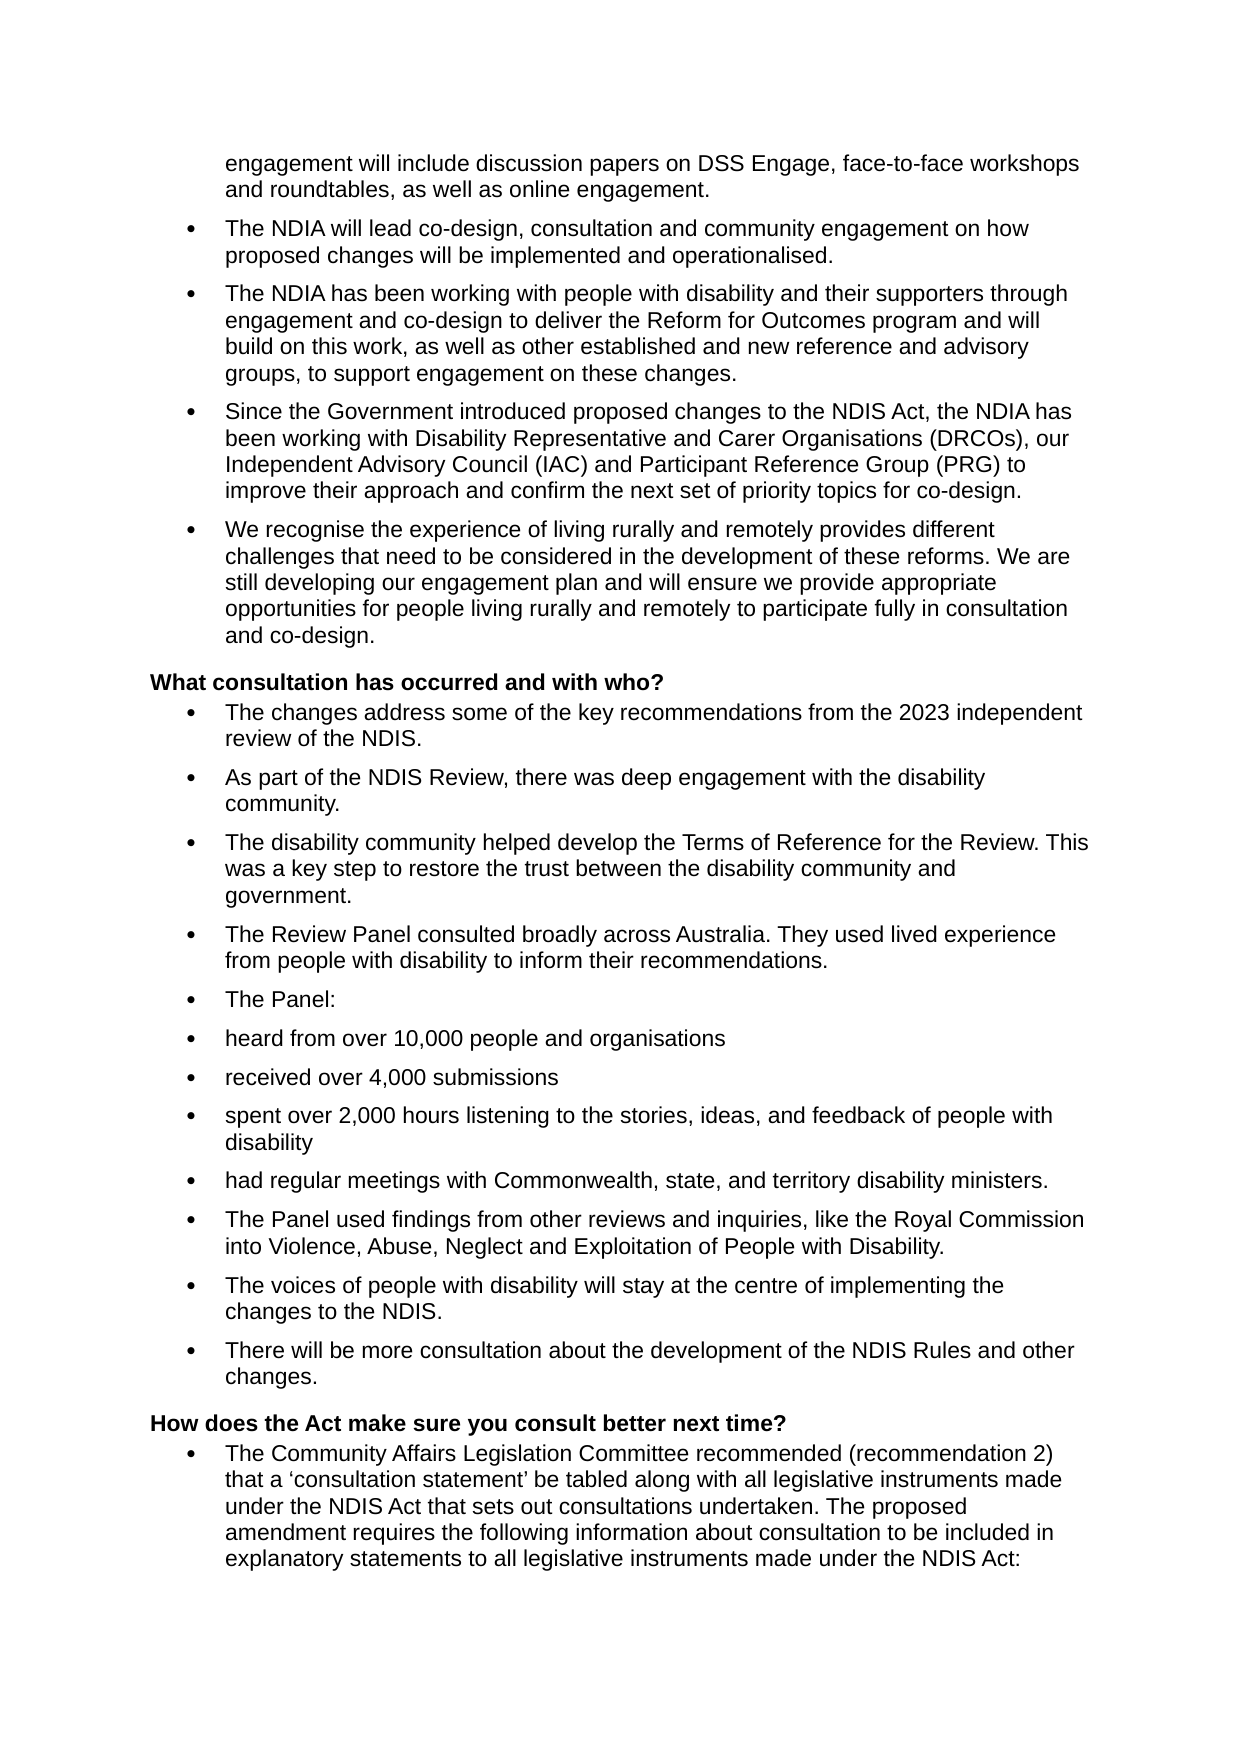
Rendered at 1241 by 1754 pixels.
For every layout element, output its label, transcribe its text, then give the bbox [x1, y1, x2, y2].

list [187, 150, 1090, 203]
list had regular meetings with Commonwealth, state, and territory disability ministers. [187, 1167, 1090, 1194]
list As part of the NDIS Review, there was deep engagement with the disability community. [187, 764, 1090, 816]
list The Community Affairs Legislation Committee recommended (recommendation 2) that a ‘consultation statement’ be tabled along with all legislative instruments made under the NDIS Act that sets out consultations undertaken. The proposed amendment requires the following information about consultation to be included in explanatory statements to all legislative instruments made under the NDIS Act: [187, 1440, 1090, 1572]
subtitle How does the Act make sure you consult better next time? [150, 1410, 1090, 1437]
list The voices of people with disability will stay at the centre of implementing the changes to the NDIS. [187, 1272, 1090, 1324]
subtitle What consultation has occurred and with who? [150, 669, 1090, 695]
list Since the Government introduced proposed changes to the NDIS Act, the NDIA has been working with Disability Representative and Carer Organisations (DRCOs), our Independent Advisory Council (IAC) and Participant Reference Group (PRG) to improve their approach and confirm the next set of priority topics for co-design. [187, 398, 1090, 504]
list There will be more consultation about the development of the NDIS Rules and other changes. [187, 1337, 1090, 1389]
list We recognise the experience of living rurally and remotely provides different challenges that need to be considered in the development of these reforms. We are still developing our engagement plan and will ensure we provide appropriate opportunities for people living rurally and remotely to participate fully in consultation and co-design. [187, 516, 1090, 648]
list The NDIA has been working with people with disability and their supporters through engagement and co-design to deliver the Reform for Outcomes program and will build on this work, as well as other established and new reference and advisory groups, to support engagement on these changes. [187, 280, 1090, 386]
list heard from over 10,000 people and organisations [187, 1024, 1090, 1051]
list The changes address some of the key recommendations from the 2023 independent review of the NDIS. [187, 698, 1090, 751]
list spent over 2,000 hours listening to the stories, ideas, and feedback of people with disability [187, 1102, 1090, 1155]
list The NDIA will lead co-design, consultation and community engagement on how proposed changes will be implemented and operationalised. [187, 215, 1090, 268]
list The Panel used findings from other reviews and inquiries, like the Royal Commission into Violence, Abuse, Neglect and Exploitation of People with Disability. [187, 1206, 1090, 1259]
list received over 4,000 submissions [187, 1063, 1090, 1090]
list The Panel: [187, 986, 1090, 1012]
list The disability community helped develop the Terms of Reference for the Review. This was a key step to restore the trust between the disability community and government. [187, 829, 1090, 908]
list The Review Panel consulted broadly across Australia. They used lived experience from people with disability to inform their recommendations. [187, 921, 1090, 973]
